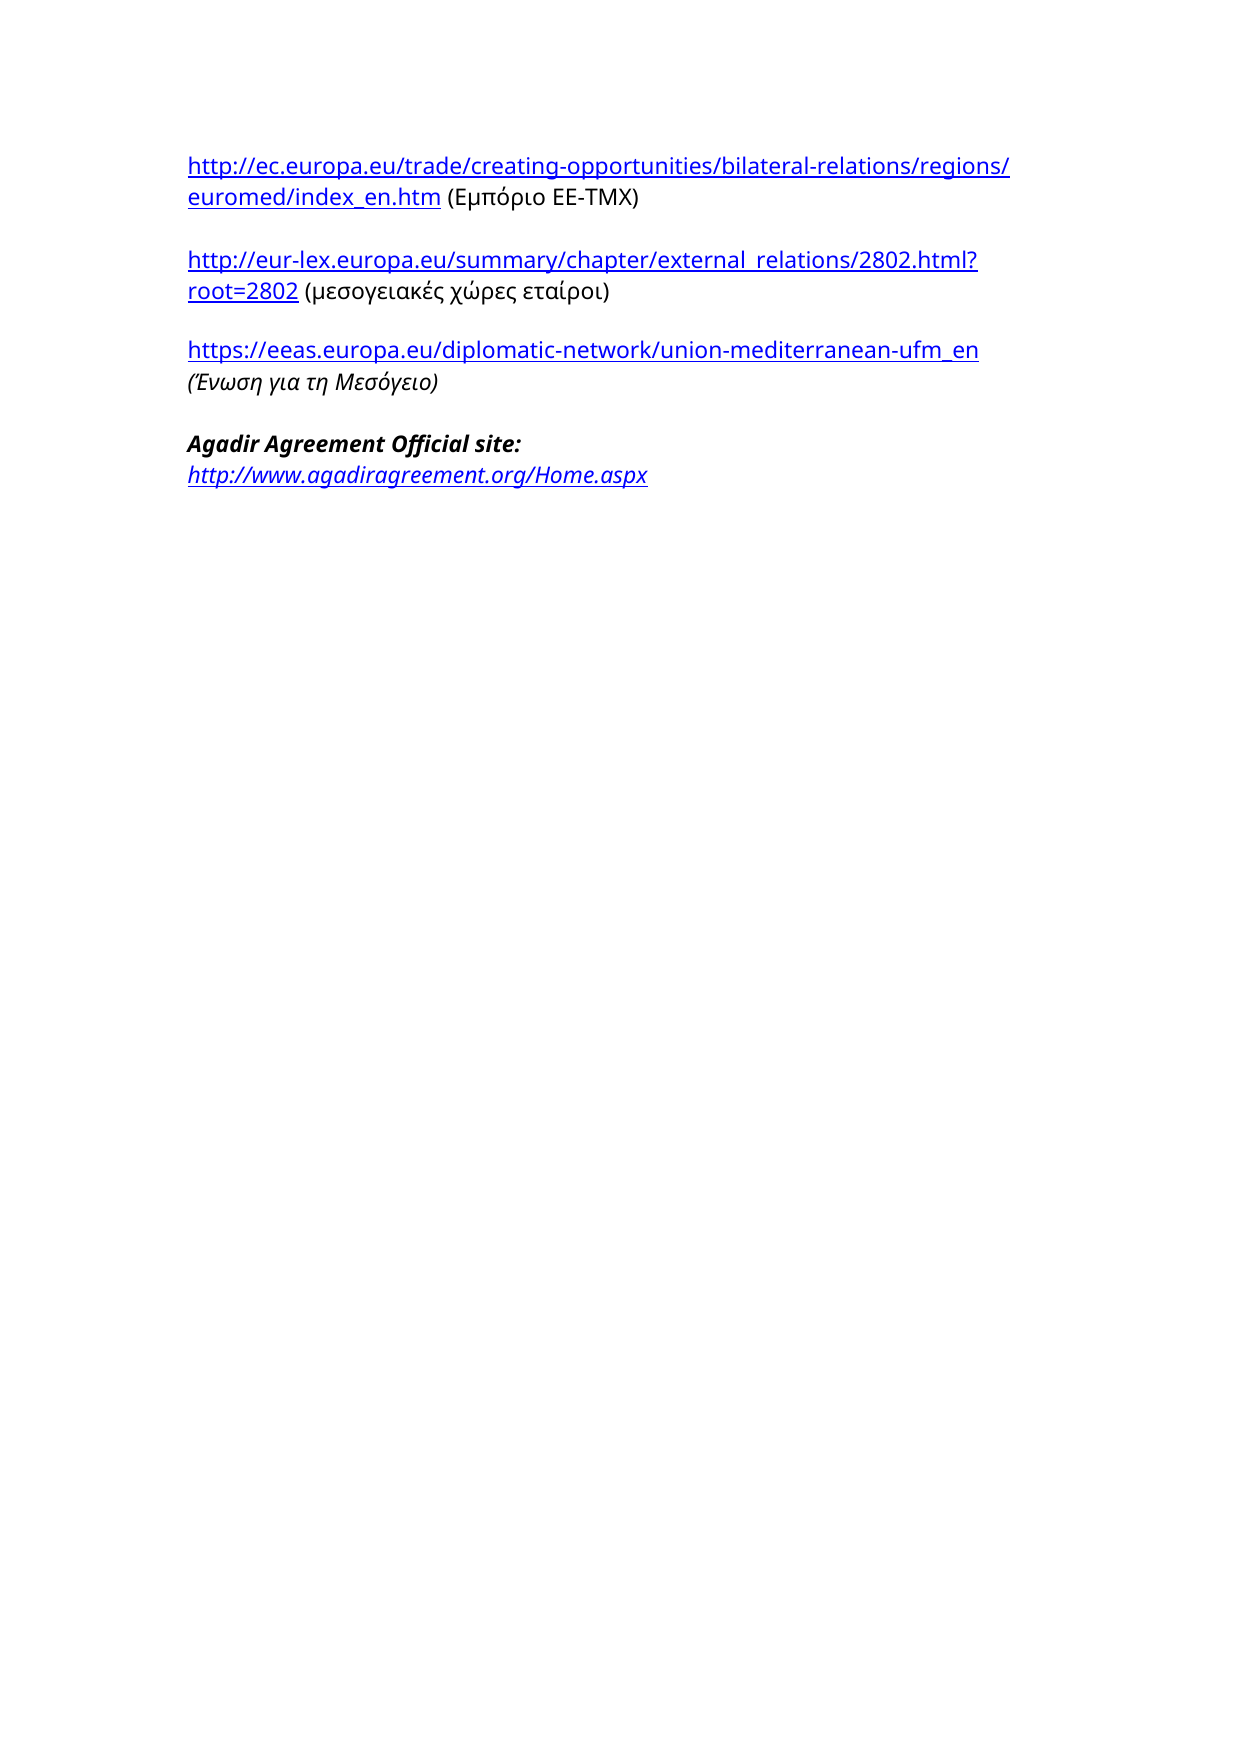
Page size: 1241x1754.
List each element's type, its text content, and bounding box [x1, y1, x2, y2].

text Agadir Agreement Official site: [187, 428, 1053, 459]
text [187, 150, 1053, 334]
text http://www.agadiragreement.org/Home.aspx [187, 459, 1053, 491]
text https://eeas.europa.eu/diplomatic-network/union-mediterranean-ufm_en (Ένωση για τη Μεσόγειο) [187, 334, 1053, 397]
